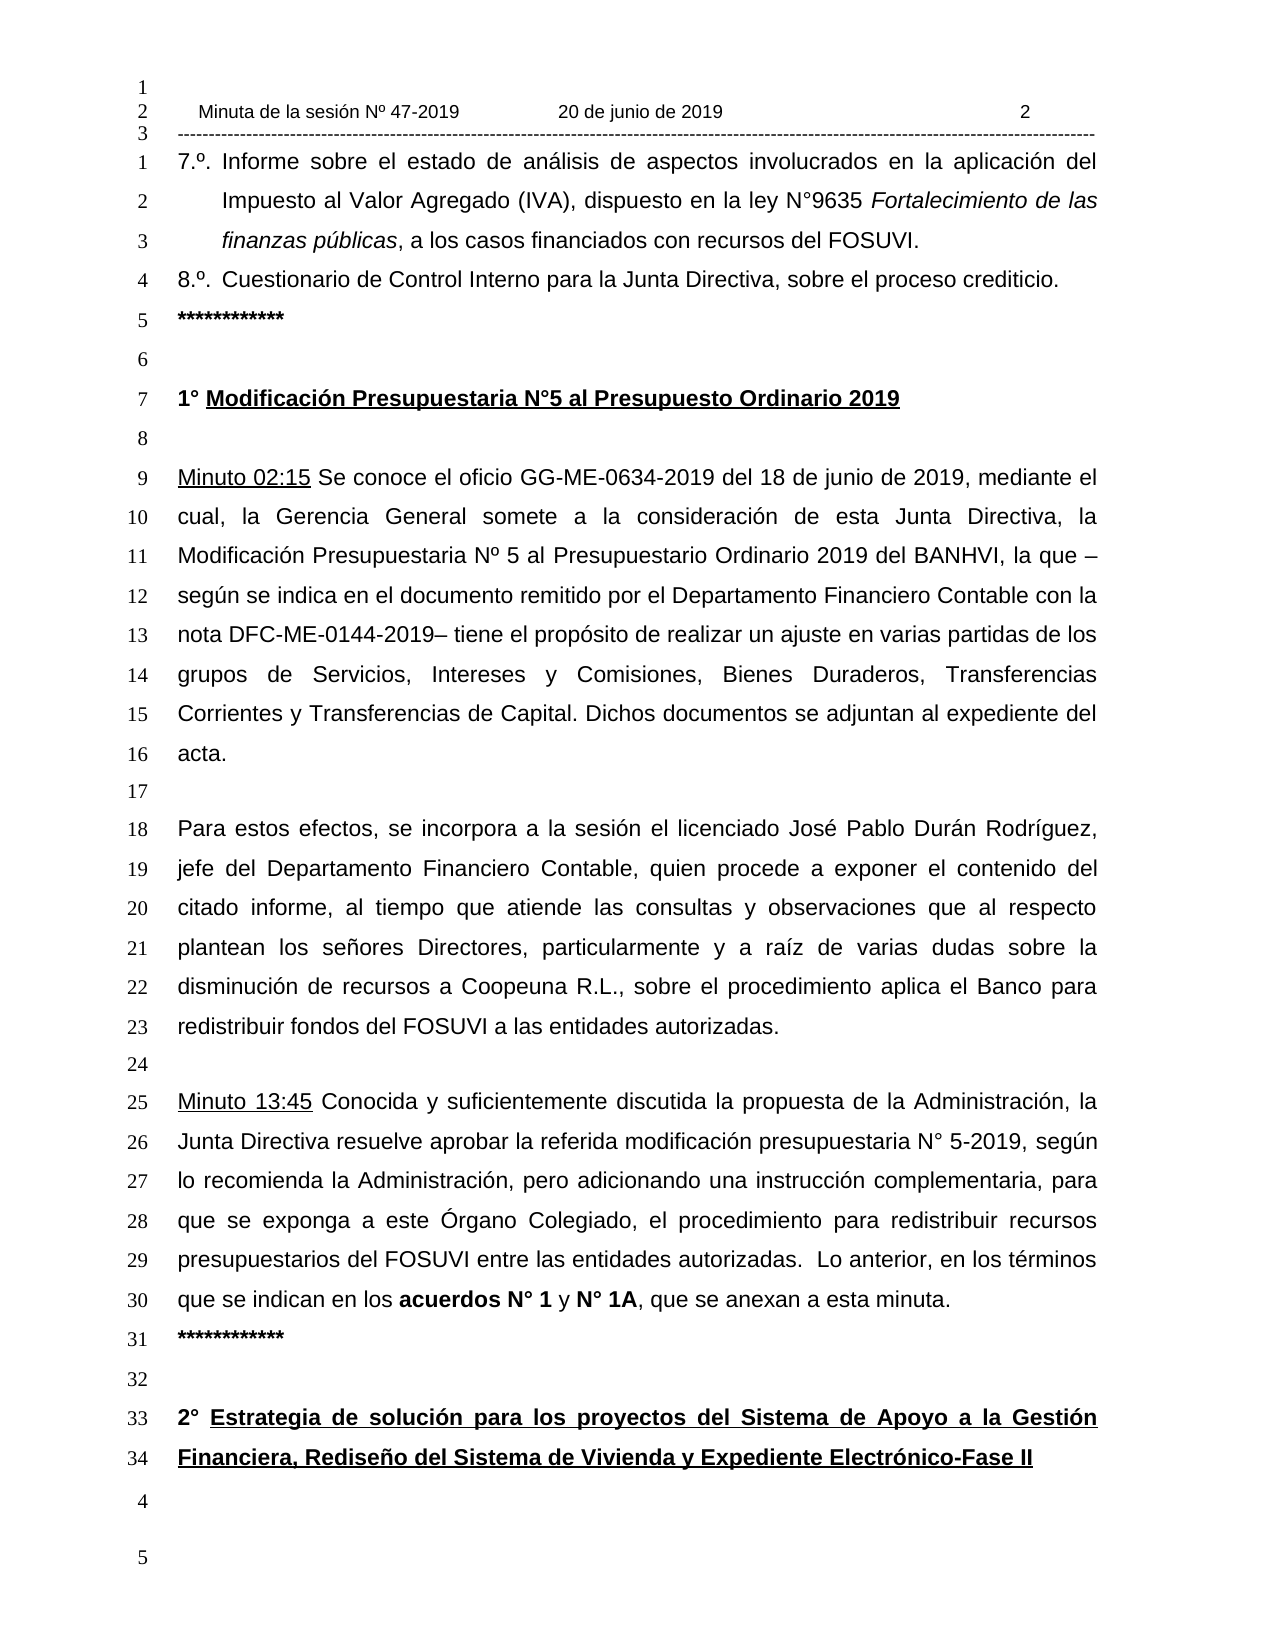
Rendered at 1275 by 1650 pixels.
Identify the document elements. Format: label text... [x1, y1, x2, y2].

text Para estos efectos, se incorpora a la sesión el licenciado José Pablo Durán Rodríguez, jefe del Departamento Financiero Contable, quien procede a exponer el contenido del citado informe, al tiempo que atiende las consultas y observaciones que al respecto plantean los señores Directores, particularmente y a raíz de varias dudas sobre la disminución de recursos a Coopeuna R.L., sobre el procedimiento aplica el Banco para redistribuir fondos del FOSUVI a las entidades autorizadas. [177, 815, 1098, 1039]
list Informe sobre el estado de análisis de aspectos involucrados en la aplicación del Impuesto al Valor Agregado (IVA), dispuesto en la ley N°9635 Fortalecimiento de las finanzas públicas, a los casos financiados con recursos del FOSUVI. [177, 148, 1098, 253]
text 2° Estrategia de solución para los proyectos del Sistema de Apoyo a la Gestión Financiera, Rediseño del Sistema de Vivienda y Expediente Electrónico-Fase II [177, 1404, 1098, 1470]
list Cuestionario de Control Interno para la Junta Directiva, sobre el proceso crediticio. [177, 266, 1098, 292]
text Minuto 13:45 Conocida y suficientemente discutida la propuesta de la Administración, la Junta Directiva resuelve aprobar la referida modificación presupuestaria N° 5-2019, según lo recomienda la Administración, pero adicionando una instrucción complementaria, para que se exponga a este Órgano Colegiado, el procedimiento para redistribuir recursos presupuestarios del FOSUVI entre las entidades autorizadas. Lo anterior, en los términos que se indican en los acuerdos N° 1 y N° 1A, que se anexan a esta minuta. [177, 1088, 1098, 1312]
text Minuto 02:15 Se conoce el oficio GG-ME-0634-2019 del 18 de junio de 2019, mediante el cual, la Gerencia General somete a la consideración de esta Junta Directiva, la Modificación Presupuestaria Nº 5 al Presupuestario Ordinario 2019 del BANHVI, la que –según se indica en el documento remitido por el Departamento Financiero Contable con la nota DFC-ME-0144-2019– tiene el propósito de realizar un ajuste en varias partidas de los grupos de Servicios, Intereses y Comisiones, Bienes Duraderos, Transferencias Corrientes y Transferencias de Capital. Dichos documentos se adjuntan al expediente del acta. [177, 463, 1098, 766]
text ************ [177, 1325, 1098, 1351]
text ************ [177, 306, 1098, 332]
text 1° Modificación Presupuestaria N°5 al Presupuesto Ordinario 2019 [177, 384, 1098, 411]
